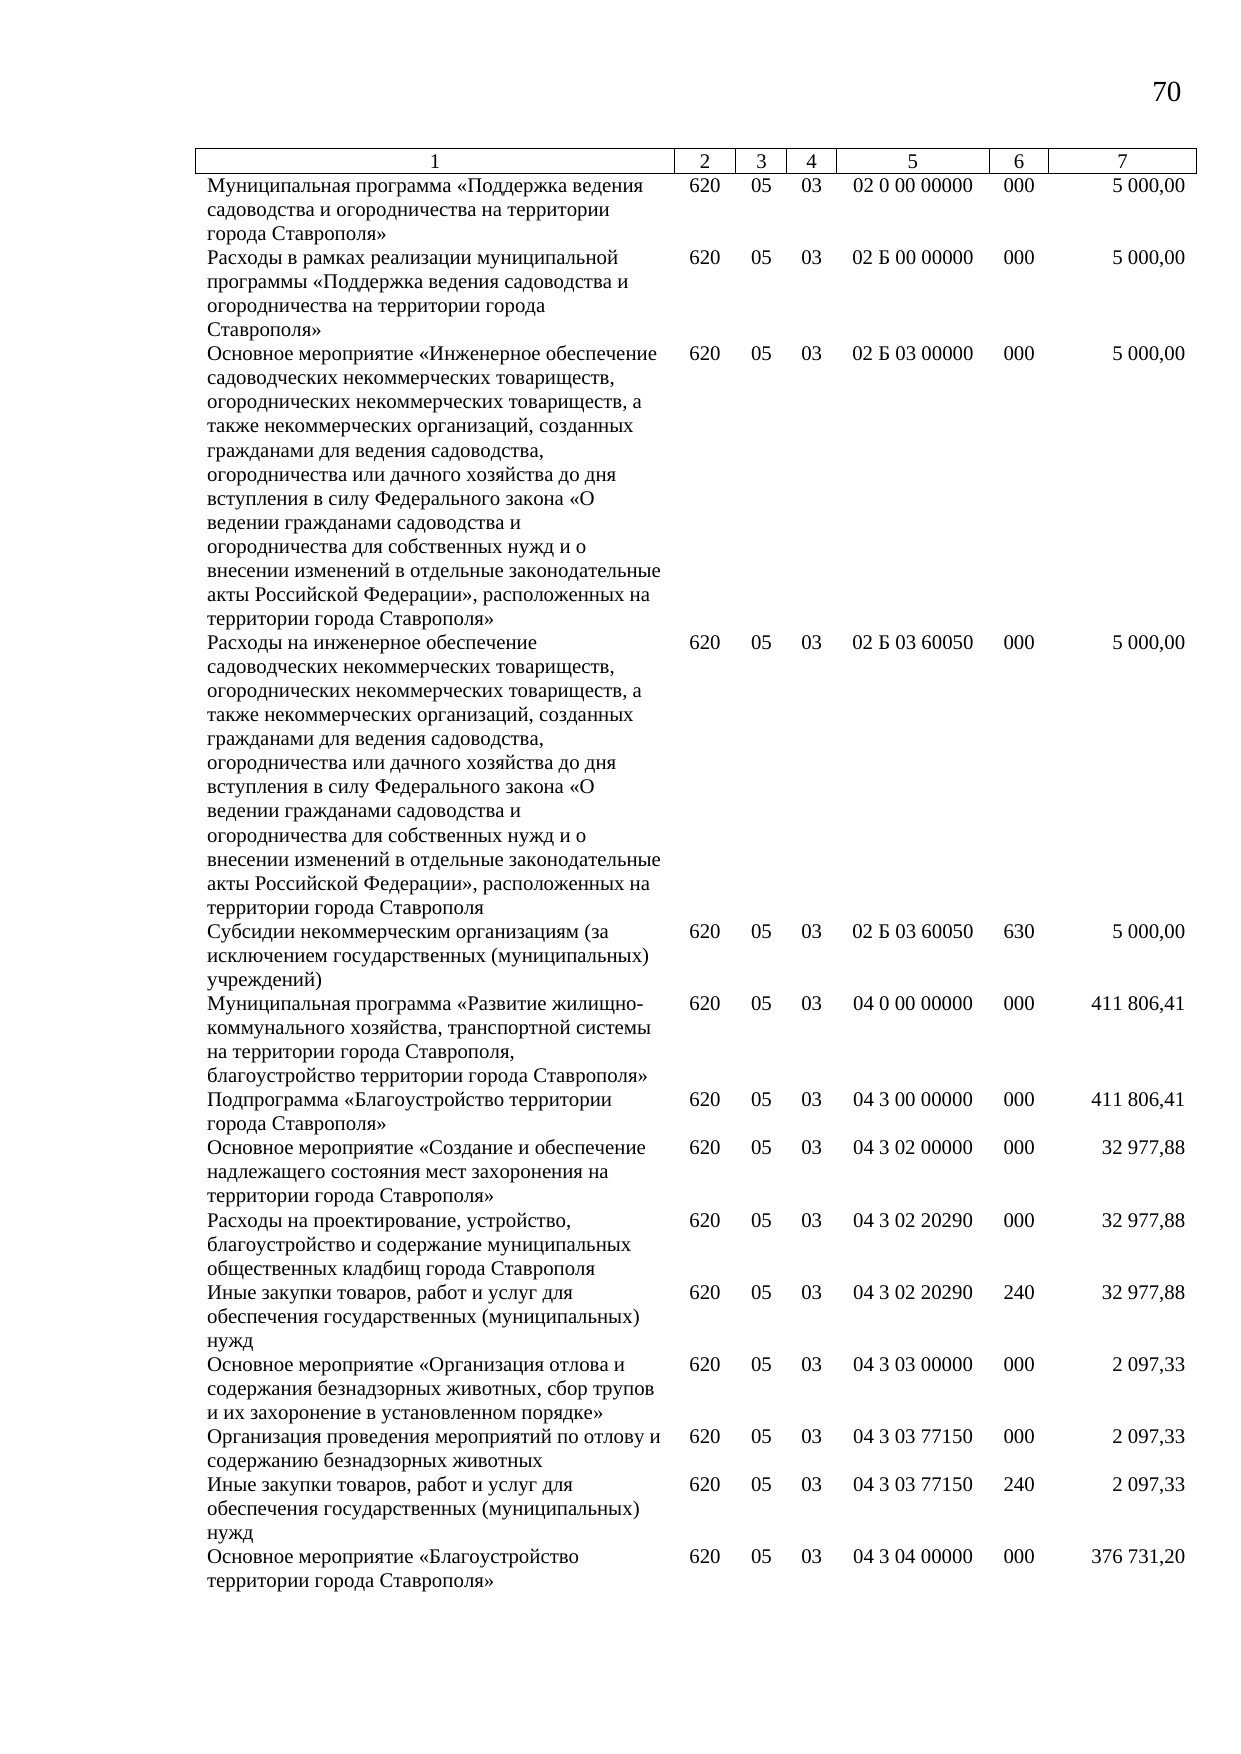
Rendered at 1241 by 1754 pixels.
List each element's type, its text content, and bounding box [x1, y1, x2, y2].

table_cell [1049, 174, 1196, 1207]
table_header 5 [837, 149, 989, 173]
table_header 3 [736, 149, 786, 173]
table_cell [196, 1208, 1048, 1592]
table_header 2 [675, 149, 735, 173]
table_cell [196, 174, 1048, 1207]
table_header 6 [990, 149, 1048, 173]
table_header 4 [787, 149, 836, 173]
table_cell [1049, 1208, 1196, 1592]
table_header 1 [196, 149, 674, 173]
table_header 7 [1049, 149, 1196, 173]
